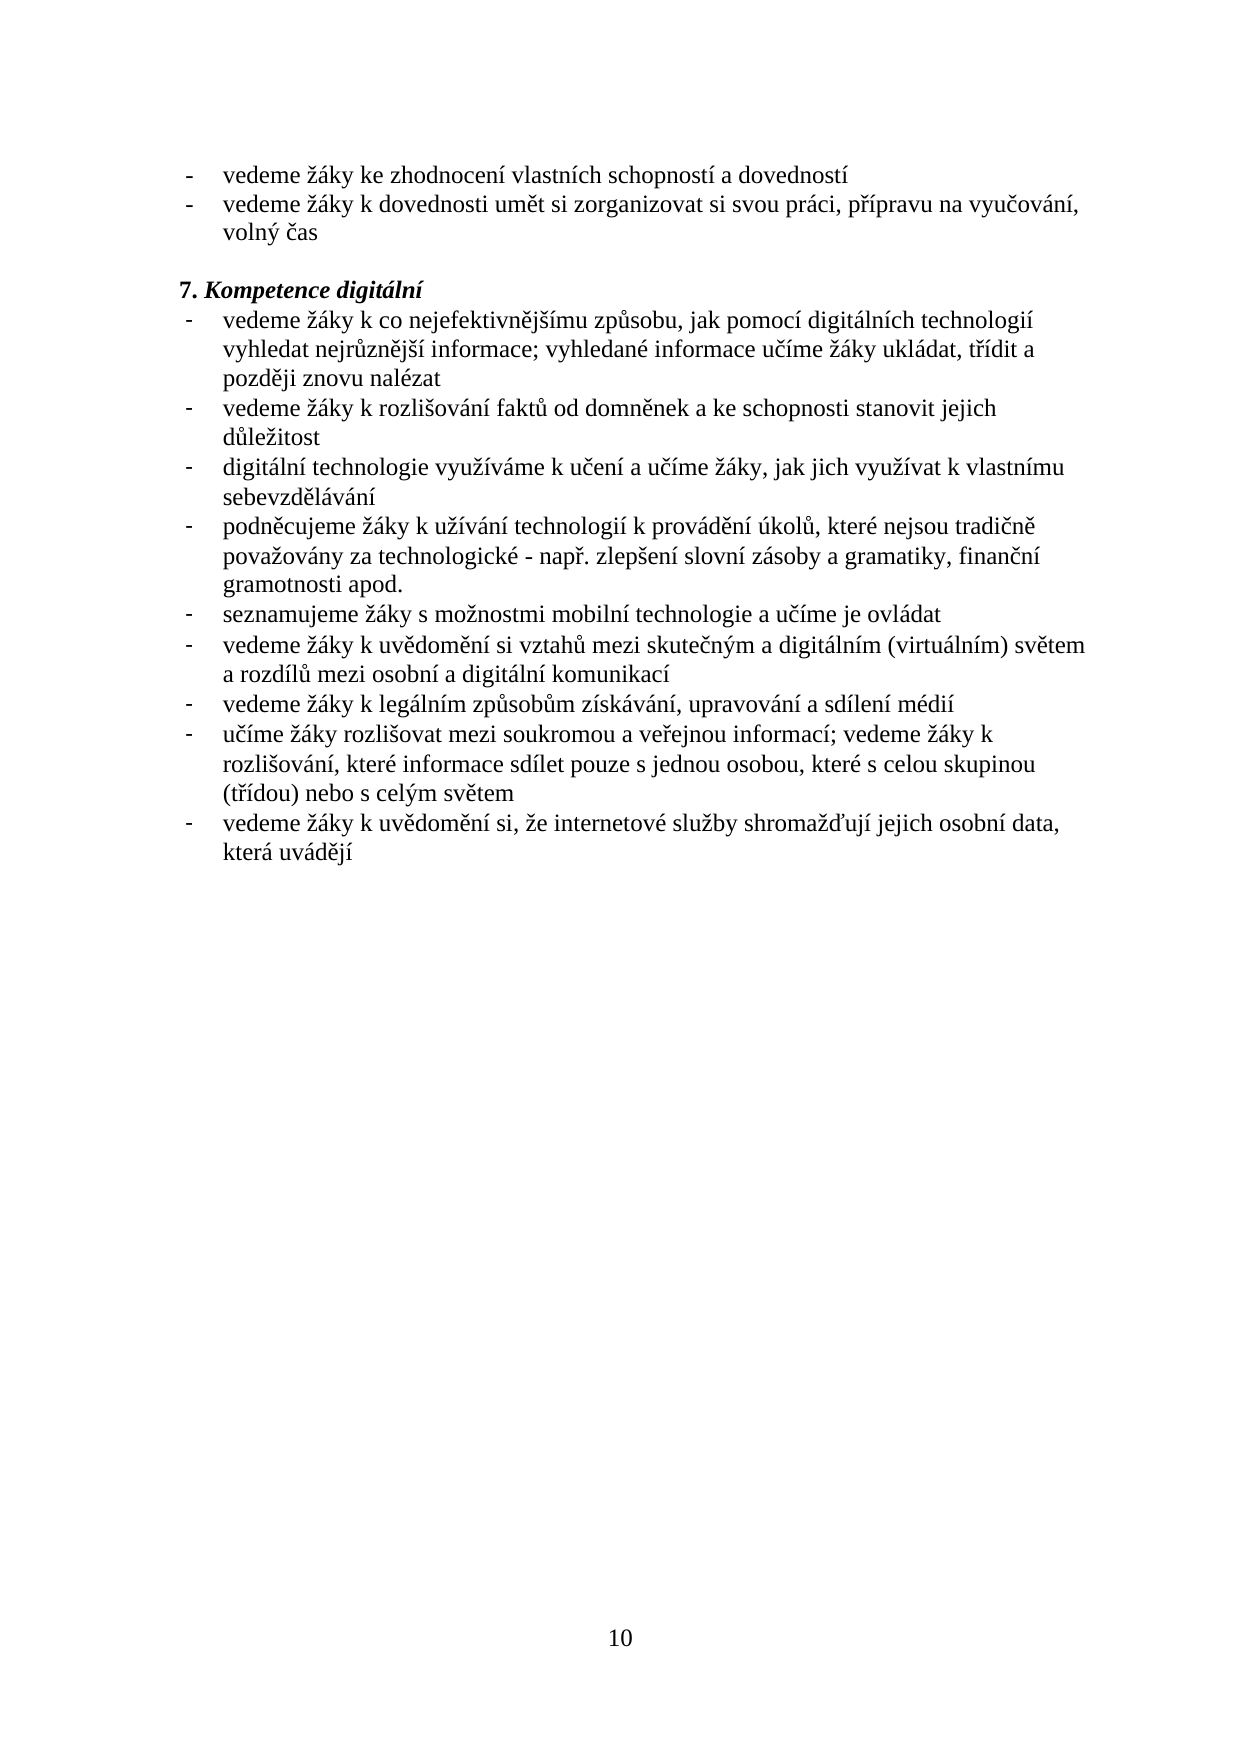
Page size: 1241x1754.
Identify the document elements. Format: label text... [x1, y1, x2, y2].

list vedeme žáky k dovednosti umět si zorganizovat si svou práci, přípravu na vyučování, volný čas [185, 189, 1093, 246]
list digitální technologie využíváme k učení a učíme žáky, jak jich využívat k vlastnímu sebevzdělávání [185, 451, 1093, 510]
list vedeme žáky ke zhodnocení vlastních schopností a dovedností [185, 160, 1093, 189]
list vedeme žáky k uvědomění si vztahů mezi skutečným a digitálním (virtuálním) světem a rozdílů mezi osobní a digitální komunikací [185, 629, 1093, 688]
list vedeme žáky k legálním způsobům získávání, upravování a sdílení médií [185, 688, 1093, 719]
list podněcujeme žáky k užívání technologií k provádění úkolů, které nejsou tradičně považovány za technologické - např. zlepšení slovní zásoby a gramatiky, finanční gramotnosti apod. [185, 510, 1093, 598]
text 7. Kompetence digitální [148, 275, 1093, 304]
list vedeme žáky k rozlišování faktů od domněnek a ke schopnosti stanovit jejich důležitost [185, 392, 1093, 451]
list vedeme žáky k co nejefektivnějšímu způsobu, jak pomocí digitálních technologií vyhledat nejrůznější informace; vyhledané informace učíme žáky ukládat, třídit a později znovu nalézat [185, 304, 1093, 392]
list seznamujeme žáky s možnostmi mobilní technologie a učíme je ovládat [185, 598, 1093, 629]
list vedeme žáky k uvědomění si, že internetové služby shromažďují jejich osobní data, která uvádějí [185, 807, 1093, 866]
list učíme žáky rozlišovat mezi soukromou a veřejnou informací; vedeme žáky k rozlišování, které informace sdílet pouze s jednou osobou, které s celou skupinou (třídou) nebo s celým světem [185, 719, 1093, 807]
